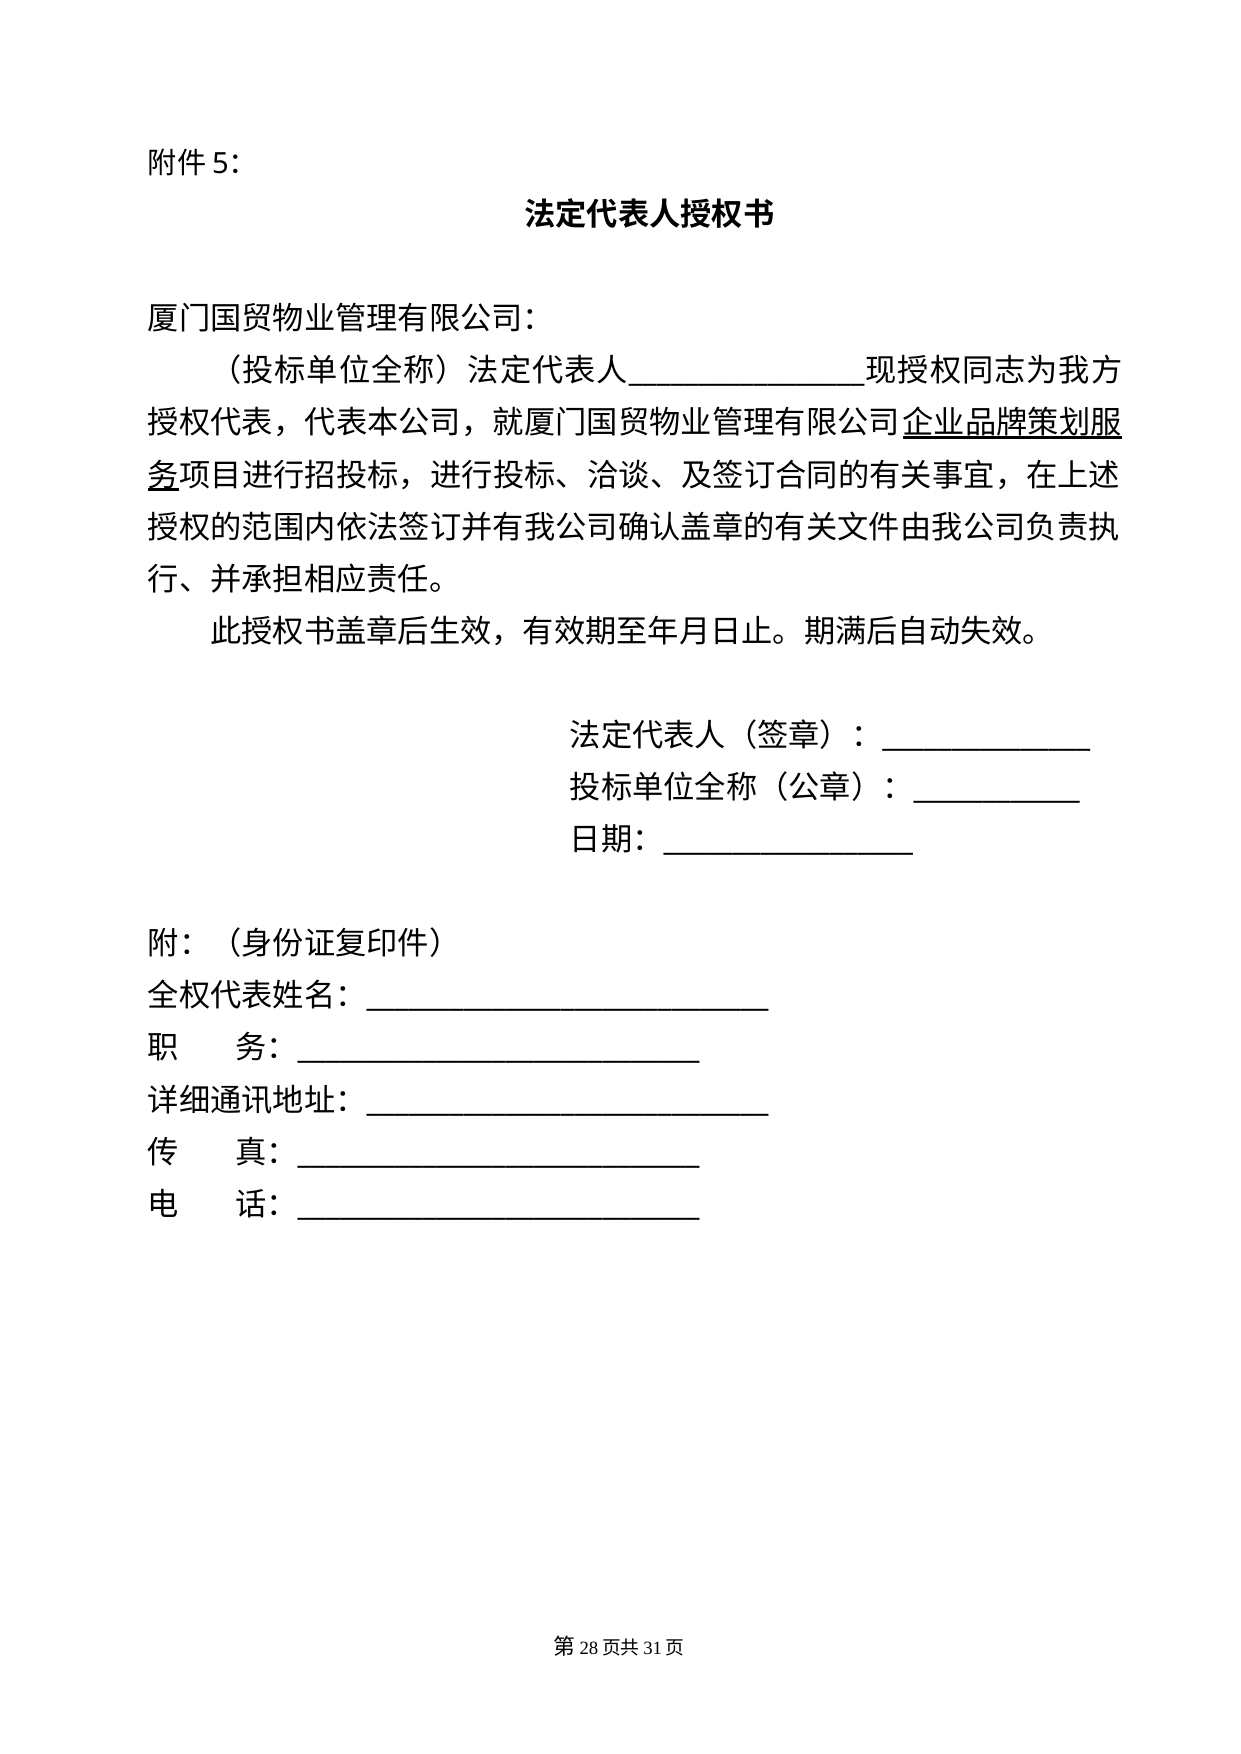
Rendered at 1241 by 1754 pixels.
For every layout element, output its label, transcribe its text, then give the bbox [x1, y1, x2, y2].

text 职 务：_____________________________ [148, 1017, 1122, 1069]
text 电 话：_____________________________ [148, 1173, 1122, 1226]
text 日期：__________________ [148, 809, 1122, 861]
text 详细通讯地址：_____________________________ [148, 1069, 1122, 1121]
text 厦门国贸物业管理有限公司： [148, 288, 1122, 340]
text 全权代表姓名：_____________________________ [148, 965, 1122, 1017]
text 附：（身份证复印件） [148, 913, 1122, 965]
text 投标单位全称（公章）：____________ [148, 757, 1122, 809]
text 法定代表人（签章）：_______________ [148, 705, 1122, 757]
text 法定代表人授权书 [148, 184, 1150, 236]
text （投标单位全称）法定代表人_________________现授权同志为我方授权代表，代表本公司，就厦门国贸物业管理有限公司企业品牌策划服务项目进行招投标，进行投标、洽谈、及签订合同的有关事宜，在上述授权的范围内依法签订并有我公司确认盖章的有关文件由我公司负责执行、并承担相应责任。 [148, 340, 1122, 601]
text 附件5： [148, 132, 1150, 184]
text 传 真：_____________________________ [148, 1121, 1122, 1173]
text 此授权书盖章后生效，有效期至年月日止。期满后自动失效。 [148, 601, 1122, 653]
